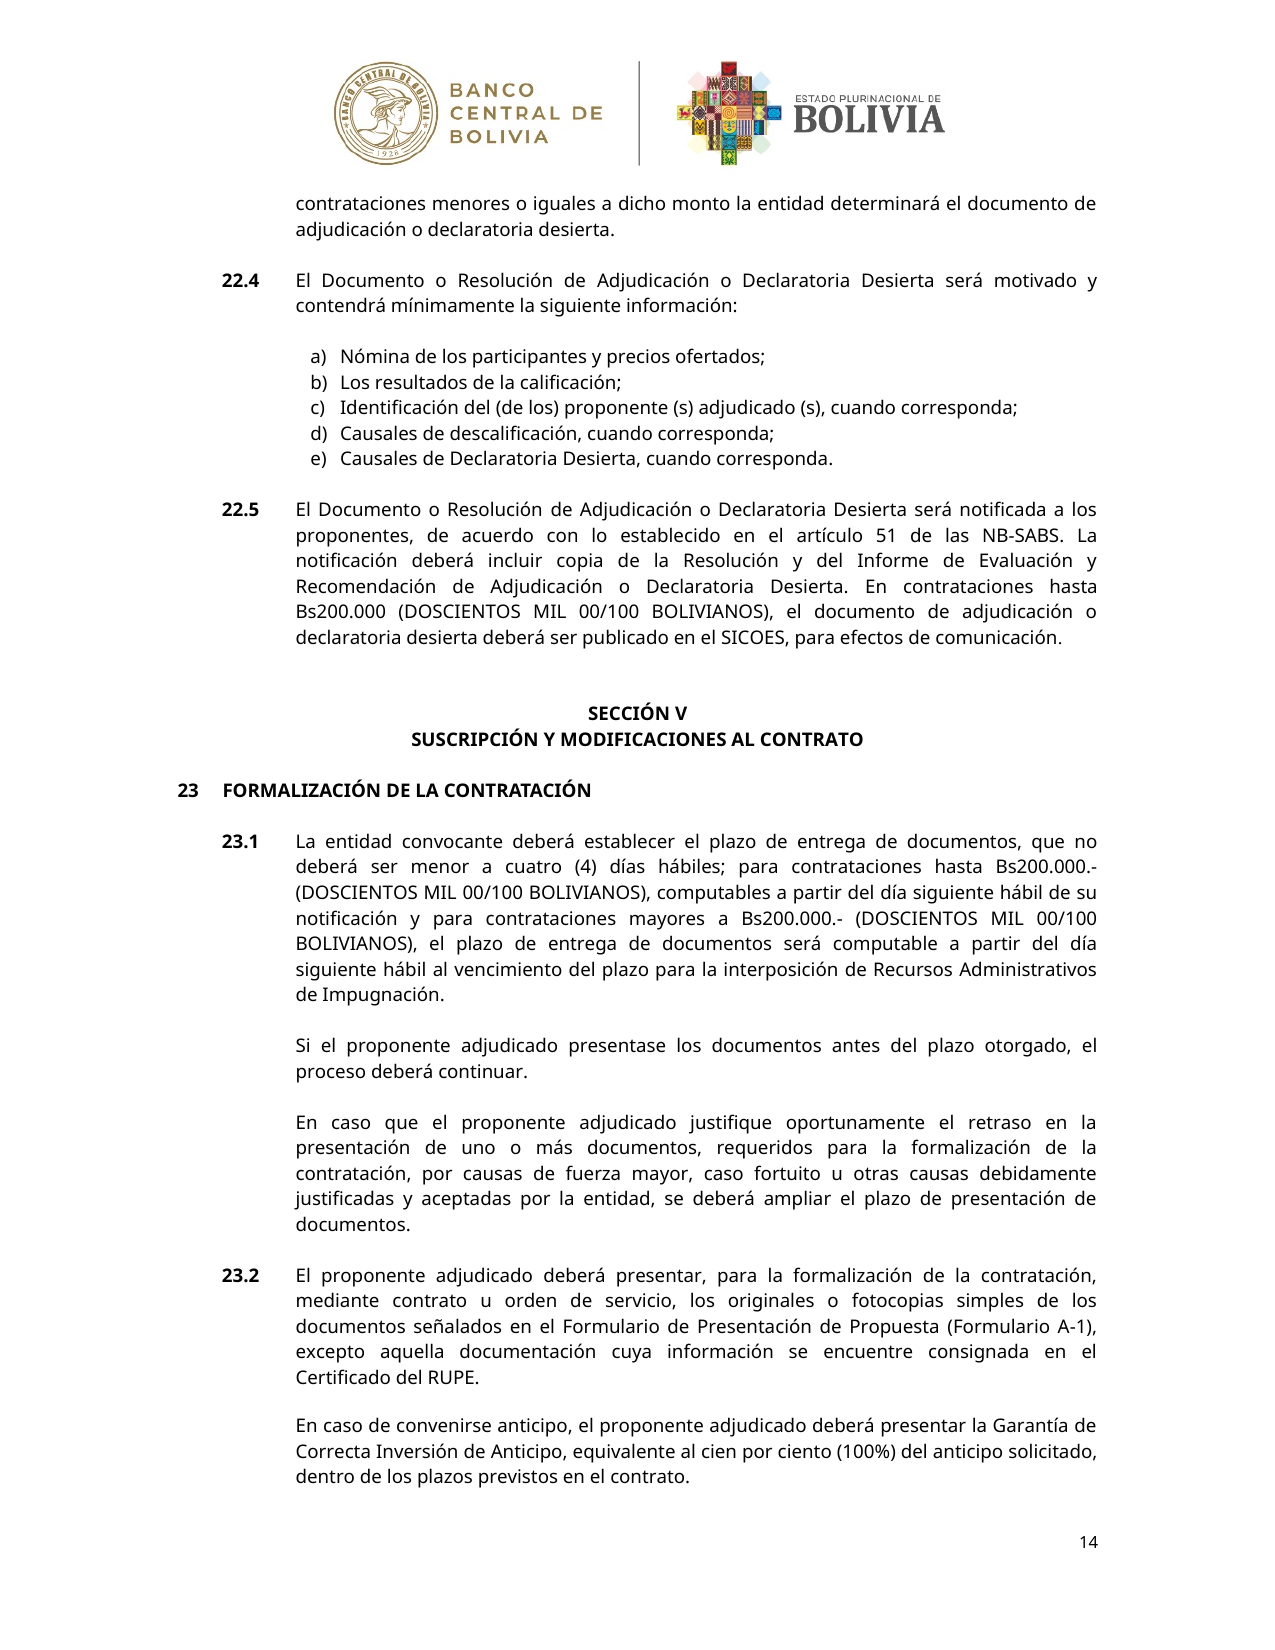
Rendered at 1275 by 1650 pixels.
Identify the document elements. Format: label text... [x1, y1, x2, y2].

list Los resultados de la calificación; [310, 369, 1098, 394]
list Nómina de los participantes y precios ofertados; [310, 343, 1098, 369]
list Causales de Declaratoria Desierta, cuando corresponda. [310, 446, 1098, 471]
list Causales de descalificación, cuando corresponda; [310, 420, 1098, 446]
list El Documento o Resolución de Adjudicación o Declaratoria Desierta será motivado y contendrá mínimamente la siguiente información: [222, 267, 1098, 318]
list Si el proponente adjudicado presentase los documentos antes del plazo otorgado, el proceso deberá continuar. [295, 1032, 1098, 1083]
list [222, 148, 1098, 241]
picture [3, 16, 1275, 191]
list La entidad convocante deberá establecer el plazo de entrega de documentos, que no deberá ser menor a cuatro (4) días hábiles; para contrataciones hasta Bs200.000.- (DOSCIENTOS MIL 00/100 BOLIVIANOS), computables a partir del día siguiente hábil de su notificación y para contrataciones mayores a Bs200.000.- (DOSCIENTOS MIL 00/100 BOLIVIANOS), el plazo de entrega de documentos será computable a partir del día siguiente hábil al vencimiento del plazo para la interposición de Recursos Administrativos de Impugnación. [222, 828, 1098, 1007]
list El proponente adjudicado deberá presentar, para la formalización de la contratación, mediante contrato u orden de servicio, los originales o fotocopias simples de los documentos señalados en el Formulario de Presentación de Propuesta (Formulario A-1), excepto aquella documentación cuya información se encuentre consignada en el Certificado del RUPE. [222, 1262, 1098, 1390]
text SECCIÓN V [177, 701, 1098, 726]
list En caso de convenirse anticipo, el proponente adjudicado deberá presentar la Garantía de Correcta Inversión de Anticipo, equivalente al cien por ciento (100%) del anticipo solicitado, dentro de los plazos previstos en el contrato. [295, 1412, 1098, 1489]
list El Documento o Resolución de Adjudicación o Declaratoria Desierta será notificada a los proponentes, de acuerdo con lo establecido en el artículo 51 de las NB-SABS. La notificación deberá incluir copia de la Resolución y del Informe de Evaluación y Recomendación de Adjudicación o Declaratoria Desierta. En contrataciones hasta Bs200.000 (DOSCIENTOS MIL 00/100 BOLIVIANOS), el documento de adjudicación o declaratoria desierta deberá ser publicado en el SICOES, para efectos de comunicación. [222, 497, 1098, 650]
list En caso que el proponente adjudicado justifique oportunamente el retraso en la presentación de uno o más documentos, requeridos para la formalización de la contratación, por causas de fuerza mayor, caso fortuito u otras causas debidamente justificadas y aceptadas por la entidad, se deberá ampliar el plazo de presentación de documentos. [295, 1109, 1098, 1237]
text SUSCRIPCIÓN Y MODIFICACIONES AL CONTRATO [177, 726, 1098, 752]
list Identificación del (de los) proponente (s) adjudicado (s), cuando corresponda; [310, 394, 1098, 420]
title FORMALIZACIÓN DE LA CONTRATACIÓN [177, 777, 1098, 803]
